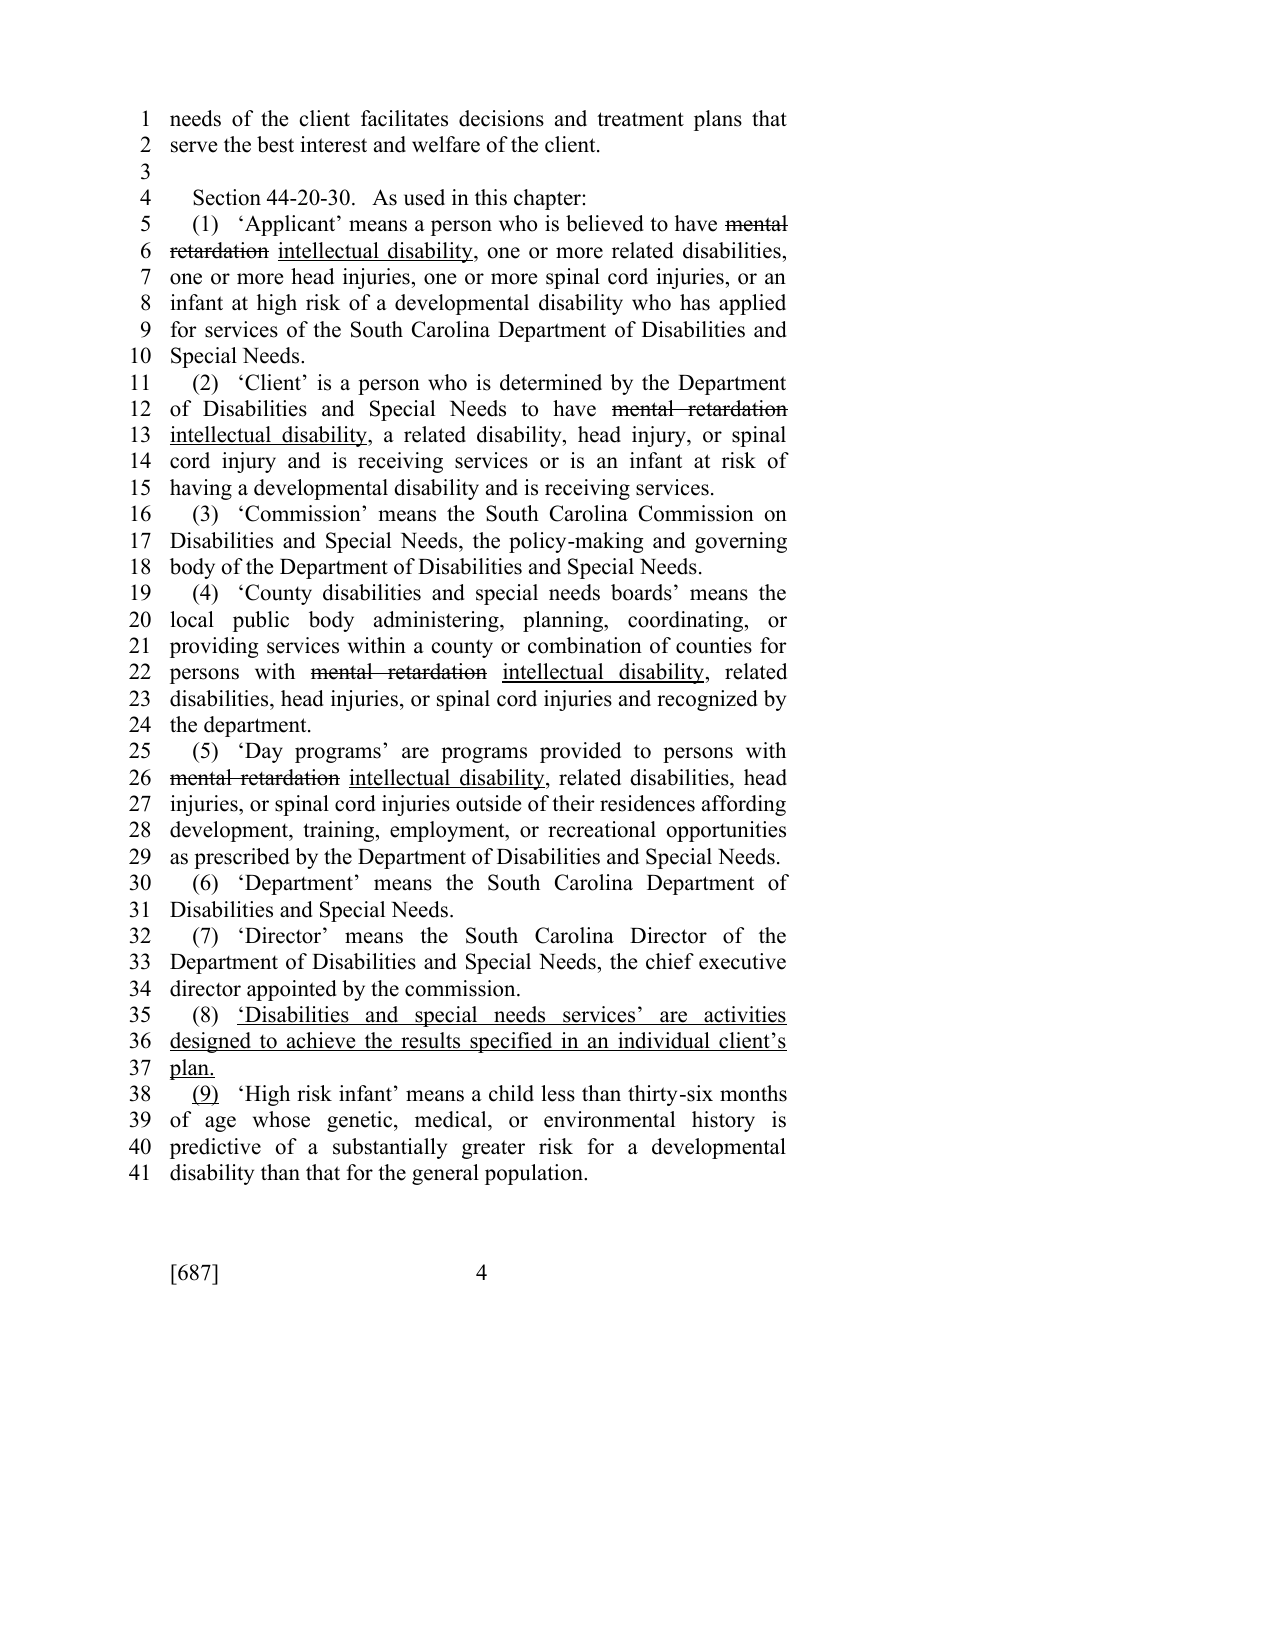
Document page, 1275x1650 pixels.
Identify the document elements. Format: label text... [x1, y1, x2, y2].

text (4) ‘County disabilities and special needs boards’ means the local public body administering, planning, coordinating, or providing services within a county or combination of counties for persons with mental retardation intellectual disability, related disabilities, head injuries, or spinal cord injuries and recognized by the department. [169, 579, 787, 737]
text (5) ‘Day programs’ are programs provided to persons with mental retardation intellectual disability, related disabilities, head injuries, or spinal cord injuries outside of their residences affording development, training, employment, or recreational opportunities as prescribed by the Department of Disabilities and Special Needs. [169, 737, 787, 869]
text (2) ‘Client’ is a person who is determined by the Department of Disabilities and Special Needs to have mental retardation intellectual disability, a related disability, head injury, or spinal cord injury and is receiving services or is an infant at risk of having a developmental disability and is receiving services. [169, 368, 787, 500]
text (1) ‘Applicant’ means a person who is believed to have mental retardation intellectual disability, one or more related disabilities, one or more head injuries, one or more spinal cord injuries, or an infant at high risk of a developmental disability who has applied for services of the South Carolina Department of Disabilities and Special Needs. [169, 210, 787, 368]
text (6) ‘Department’ means the South Carolina Department of Disabilities and Special Needs. [169, 869, 787, 922]
text (8) ‘Disabilities and special needs services’ are activities designed to achieve the results specified in an individual client’s plan. [169, 1051, 787, 1080]
text (8) ‘Disabilities and special needs services’ are activities designed to achieve the results specified in an individual client’s plan. [169, 1001, 787, 1050]
text (3) ‘Commission’ means the South Carolina Commission on Disabilities and Special Needs, the policy-making and governing body of the Department of Disabilities and Special Needs. [169, 500, 787, 579]
text (7) ‘Director’ means the South Carolina Director of the Department of Disabilities and Special Needs, the chief executive director appointed by the commission. [169, 922, 787, 1001]
text Section 44-20-30. As used in this chapter: [169, 184, 787, 210]
text (9) ‘High risk infant’ means a child less than thirty-six months of age whose genetic, medical, or environmental history is predictive of a substantially greater risk for a developmental disability than that for the general population. [169, 1080, 787, 1186]
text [169, 105, 787, 158]
